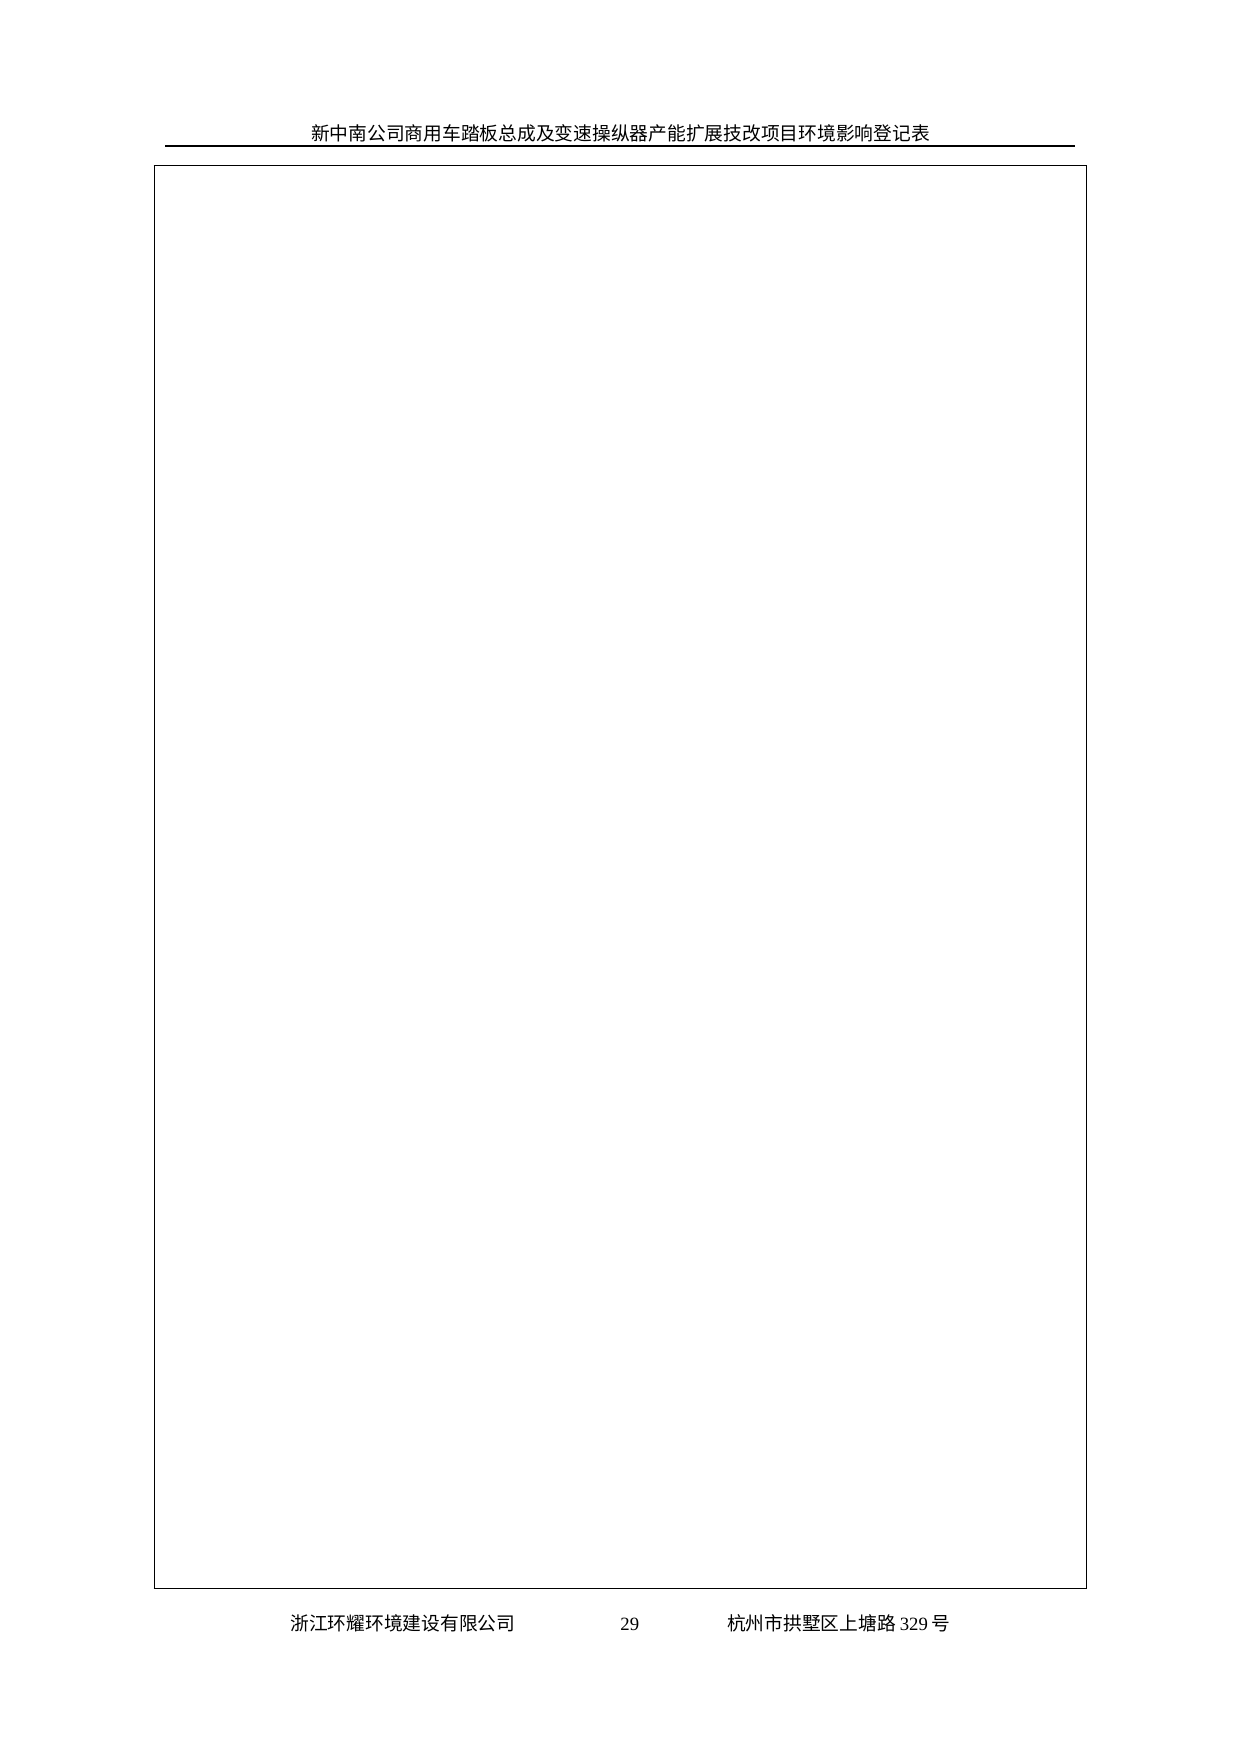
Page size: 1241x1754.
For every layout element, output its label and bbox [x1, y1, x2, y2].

table_header [155, 166, 1086, 1587]
